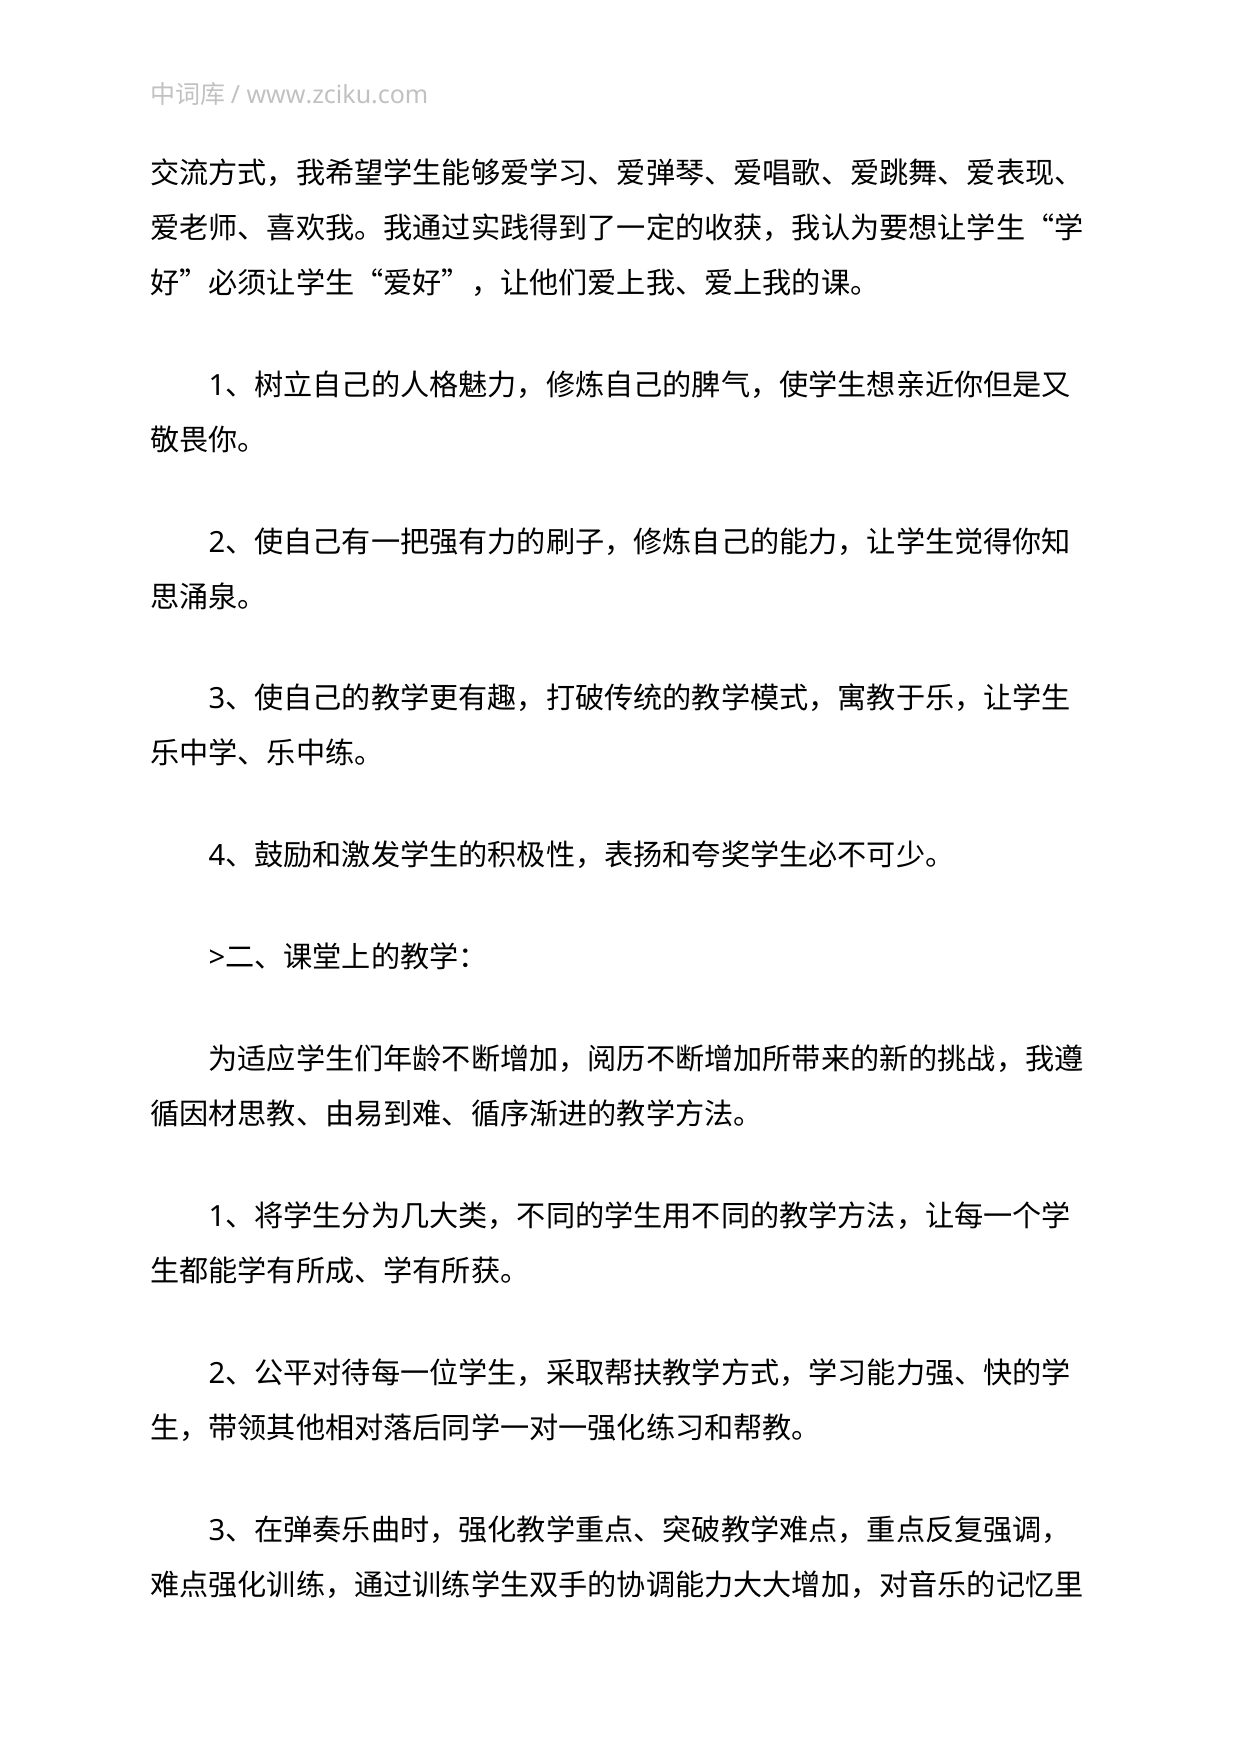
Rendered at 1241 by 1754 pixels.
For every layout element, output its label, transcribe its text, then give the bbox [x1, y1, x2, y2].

text 1、将学生分为几大类，不同的学生用不同的教学方法，让每一个学生都能学有所成、学有所获。 [150, 1192, 1090, 1290]
text 为适应学生们年龄不断增加，阅历不断增加所带来的新的挑战，我遵循因材思教、由易到难、循序渐进的教学方法。 [150, 1036, 1090, 1133]
text 2、公平对待每一位学生，采取帮扶教学方式，学习能力强、快的学生，带领其他相对落后同学一对一强化练习和帮教。 [150, 1349, 1090, 1447]
text 2、使自己有一把强有力的刷子，修炼自己的能力，让学生觉得你知思涌泉。 [150, 518, 1090, 616]
text 1、树立自己的人格魅力，修炼自己的脾气，使学生想亲近你但是又敬畏你。 [150, 362, 1090, 459]
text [150, 1506, 1090, 1603]
text >二、课堂上的教学： [150, 934, 1090, 976]
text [150, 150, 1090, 302]
text 4、鼓励和激发学生的积极性，表扬和夸奖学生必不可少。 [150, 832, 1090, 874]
text 3、使自己的教学更有趣，打破传统的教学模式，寓教于乐，让学生乐中学、乐中练。 [150, 675, 1090, 772]
